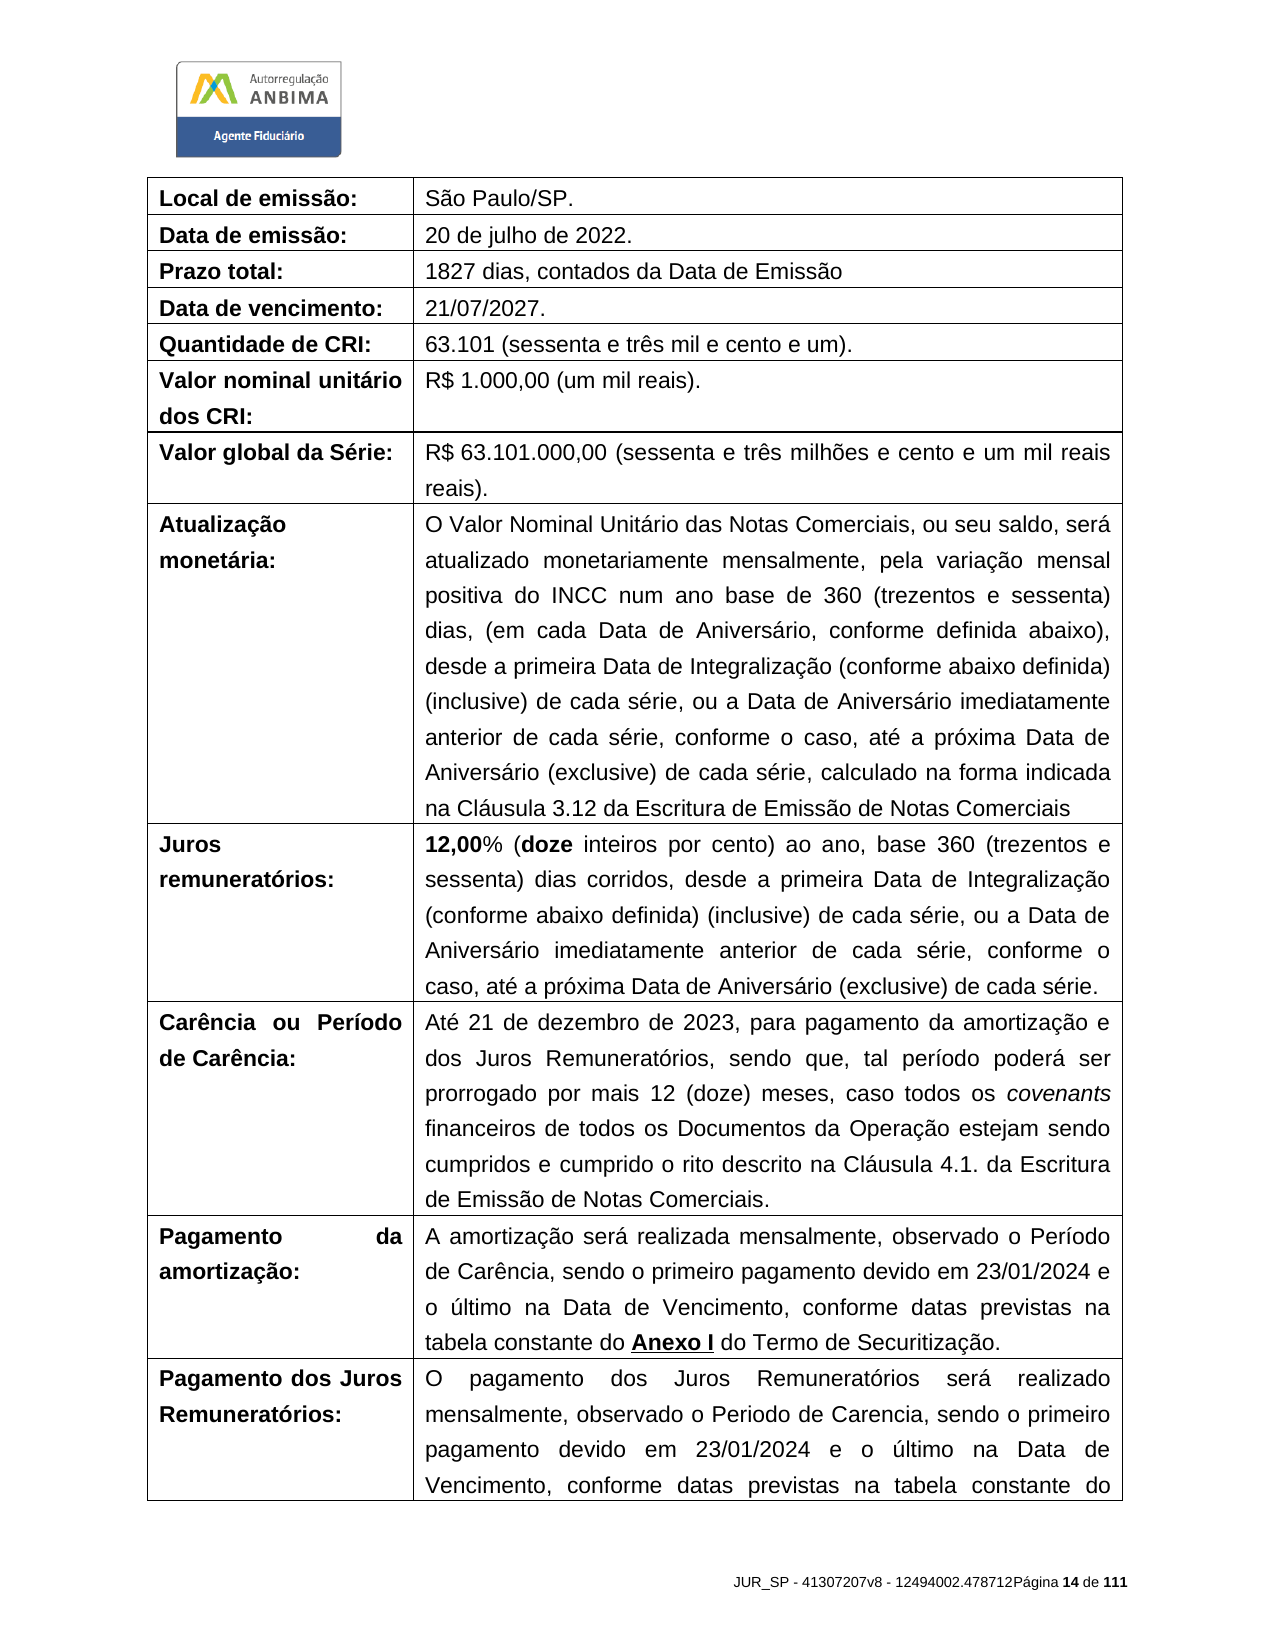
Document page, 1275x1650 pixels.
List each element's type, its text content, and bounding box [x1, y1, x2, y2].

table_cell O Valor Nominal Unitário das Notas Comerciais, ou seu saldo, será atualizado monetariamente mensalmente, pela variação mensal positiva do INCC num ano base de 360 (trezentos e sessenta) dias, (em cada Data de Aniversário, conforme definida abaixo), desde a primeira Data de Integralização (conforme abaixo definida) (inclusive) de cada série, ou a Data de Aniversário imediatamente anterior de cada série, conforme o caso, até a próxima Data de Aniversário (exclusive) de cada série, calculado na forma indicada na Cláusula 3.12 da Escritura de Emissão de Notas Comerciais [414, 504, 1122, 823]
table_cell Local de emissão: [148, 178, 413, 214]
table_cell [414, 1359, 1122, 1500]
table_cell Até 21 de dezembro de 2023, para pagamento da amortização e dos Juros Remuneratórios, sendo que, tal período poderá ser prorrogado por mais 12 (doze) meses, caso todos os covenants financeiros de todos os Documentos da Operação estejam sendo cumpridos e cumprido o rito descrito na Cláusula 4.1. da Escritura de Emissão de Notas Comerciais. [414, 1002, 1122, 1215]
table_cell Quantidade de CRI: [148, 324, 413, 359]
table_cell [148, 1359, 413, 1500]
table_cell Data de vencimento: [148, 288, 413, 323]
table_cell São Paulo/SP. [414, 178, 1122, 214]
table_cell 12,00% (doze inteiros por cento) ao ano, base 360 (trezentos e sessenta) dias corridos, desde a primeira Data de Integralização (conforme abaixo definida) (inclusive) de cada série, ou a Data de Aniversário imediatamente anterior de cada série, conforme o caso, até a próxima Data de Aniversário (exclusive) de cada série. [414, 824, 1122, 1001]
table_cell Pagamento da amortização: [148, 1216, 413, 1357]
table_cell Juros remuneratórios: [148, 824, 413, 1001]
table_cell Carência ou Período de Carência: [148, 1002, 413, 1215]
table_cell R$ 1.000,00 (um mil reais). [414, 361, 1122, 431]
table_cell Prazo total: [148, 251, 413, 287]
table_cell 21/07/2027. [414, 288, 1122, 323]
table_cell 63.101 (sessenta e três mil e cento e um). [414, 324, 1122, 359]
table_cell Valor nominal unitário dos CRI: [148, 361, 413, 431]
table_cell R$ 63.101.000,00 (sessenta e três milhões e cento e um mil reais reais). [414, 433, 1122, 503]
table_cell Valor global da Série: [148, 433, 413, 503]
table_cell Atualização monetária: [148, 504, 413, 823]
table_cell 20 de julho de 2022. [414, 215, 1122, 250]
table_cell 1827 dias, contados da Data de Emissão [414, 251, 1122, 287]
table_cell A amortização será realizada mensalmente, observado o Período de Carência, sendo o primeiro pagamento devido em 23/01/2024 e o último na Data de Vencimento, conforme datas previstas na tabela constante do Anexo I do Termo de Securitização. [414, 1216, 1122, 1357]
table_cell Data de emissão: [148, 215, 413, 250]
